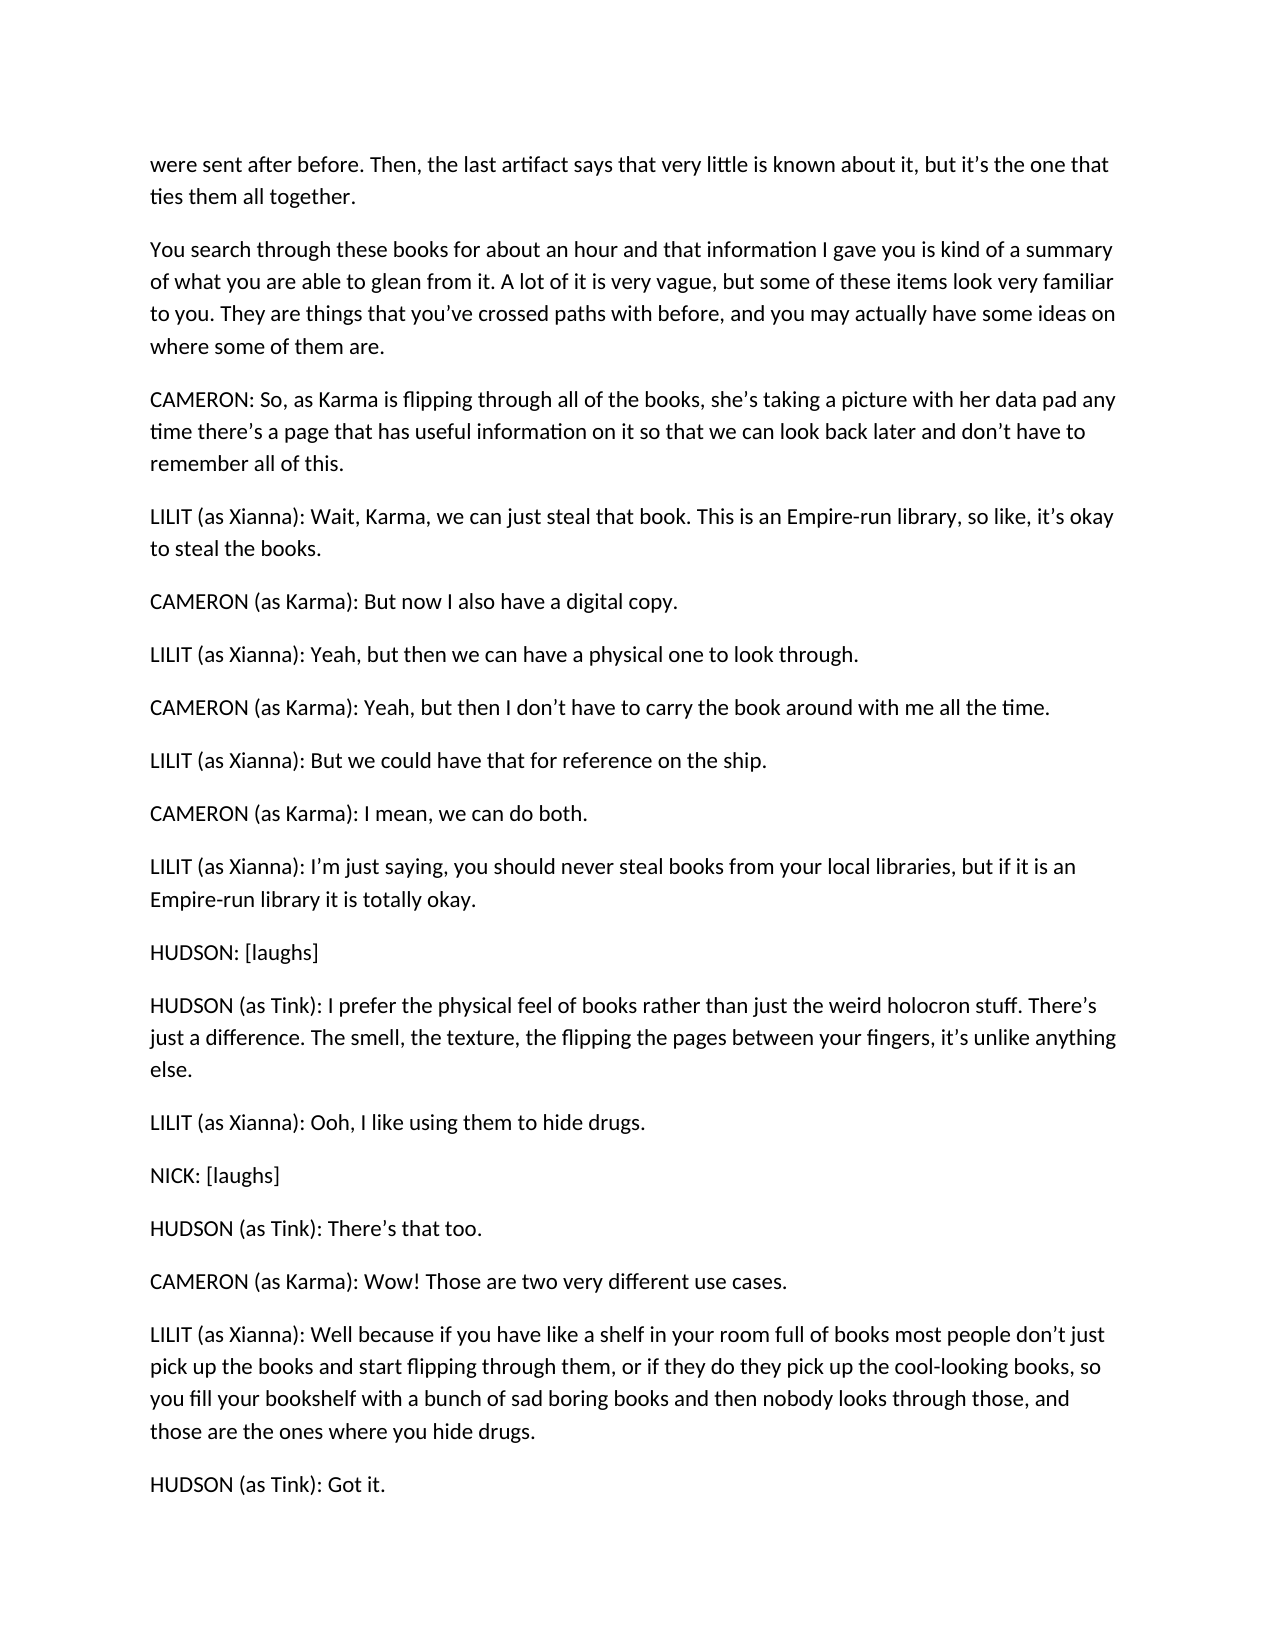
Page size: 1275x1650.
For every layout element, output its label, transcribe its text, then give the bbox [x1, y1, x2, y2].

text LILIT (as Xianna): I’m just saying, you should never steal books from your local libraries, but if it is an Empire-run library it is totally okay. [150, 852, 1125, 913]
text CAMERON (as Karma): Wow! Those are two very different use cases. [150, 1267, 1125, 1295]
text LILIT (as Xianna): But we could have that for reference on the ship. [150, 746, 1125, 774]
text HUDSON (as Tink): There’s that too. [150, 1214, 1125, 1242]
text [150, 150, 1125, 210]
text HUDSON: [laughs] [150, 938, 1125, 966]
text CAMERON: So, as Karma is flipping through all of the books, she’s taking a picture with her data pad any time there’s a page that has useful information on it so that we can look back later and don’t have to remember all of this. [150, 385, 1125, 477]
text You search through these books for about an hour and that information I gave you is kind of a summary of what you are able to glean from it. A lot of it is very vague, but some of these items look very familiar to you. They are things that you’ve crossed paths with before, and you may actually have some ideas on where some of them are. [150, 235, 1125, 360]
text LILIT (as Xianna): Ooh, I like using them to hide drugs. [150, 1108, 1125, 1136]
text HUDSON (as Tink): Got it. [150, 1470, 1125, 1498]
text CAMERON (as Karma): Yeah, but then I don’t have to carry the book around with me all the time. [150, 693, 1125, 721]
text CAMERON (as Karma): But now I also have a digital copy. [150, 587, 1125, 615]
text LILIT (as Xianna): Wait, Karma, we can just steal that book. This is an Empire-run library, so like, it’s okay to steal the books. [150, 502, 1125, 562]
text LILIT (as Xianna): Yeah, but then we can have a physical one to look through. [150, 640, 1125, 668]
text HUDSON (as Tink): I prefer the physical feel of books rather than just the weird holocron stuff. There’s just a difference. The smell, the texture, the flipping the pages between your fingers, it’s unlike anything else. [150, 991, 1125, 1083]
text CAMERON (as Karma): I mean, we can do both. [150, 799, 1125, 827]
text LILIT (as Xianna): Well because if you have like a shelf in your room full of books most people don’t just pick up the books and start flipping through them, or if they do they pick up the cool-looking books, so you fill your bookshelf with a bunch of sad boring books and then nobody looks through those, and those are the ones where you hide drugs. [150, 1320, 1125, 1445]
text NICK: [laughs] [150, 1161, 1125, 1189]
